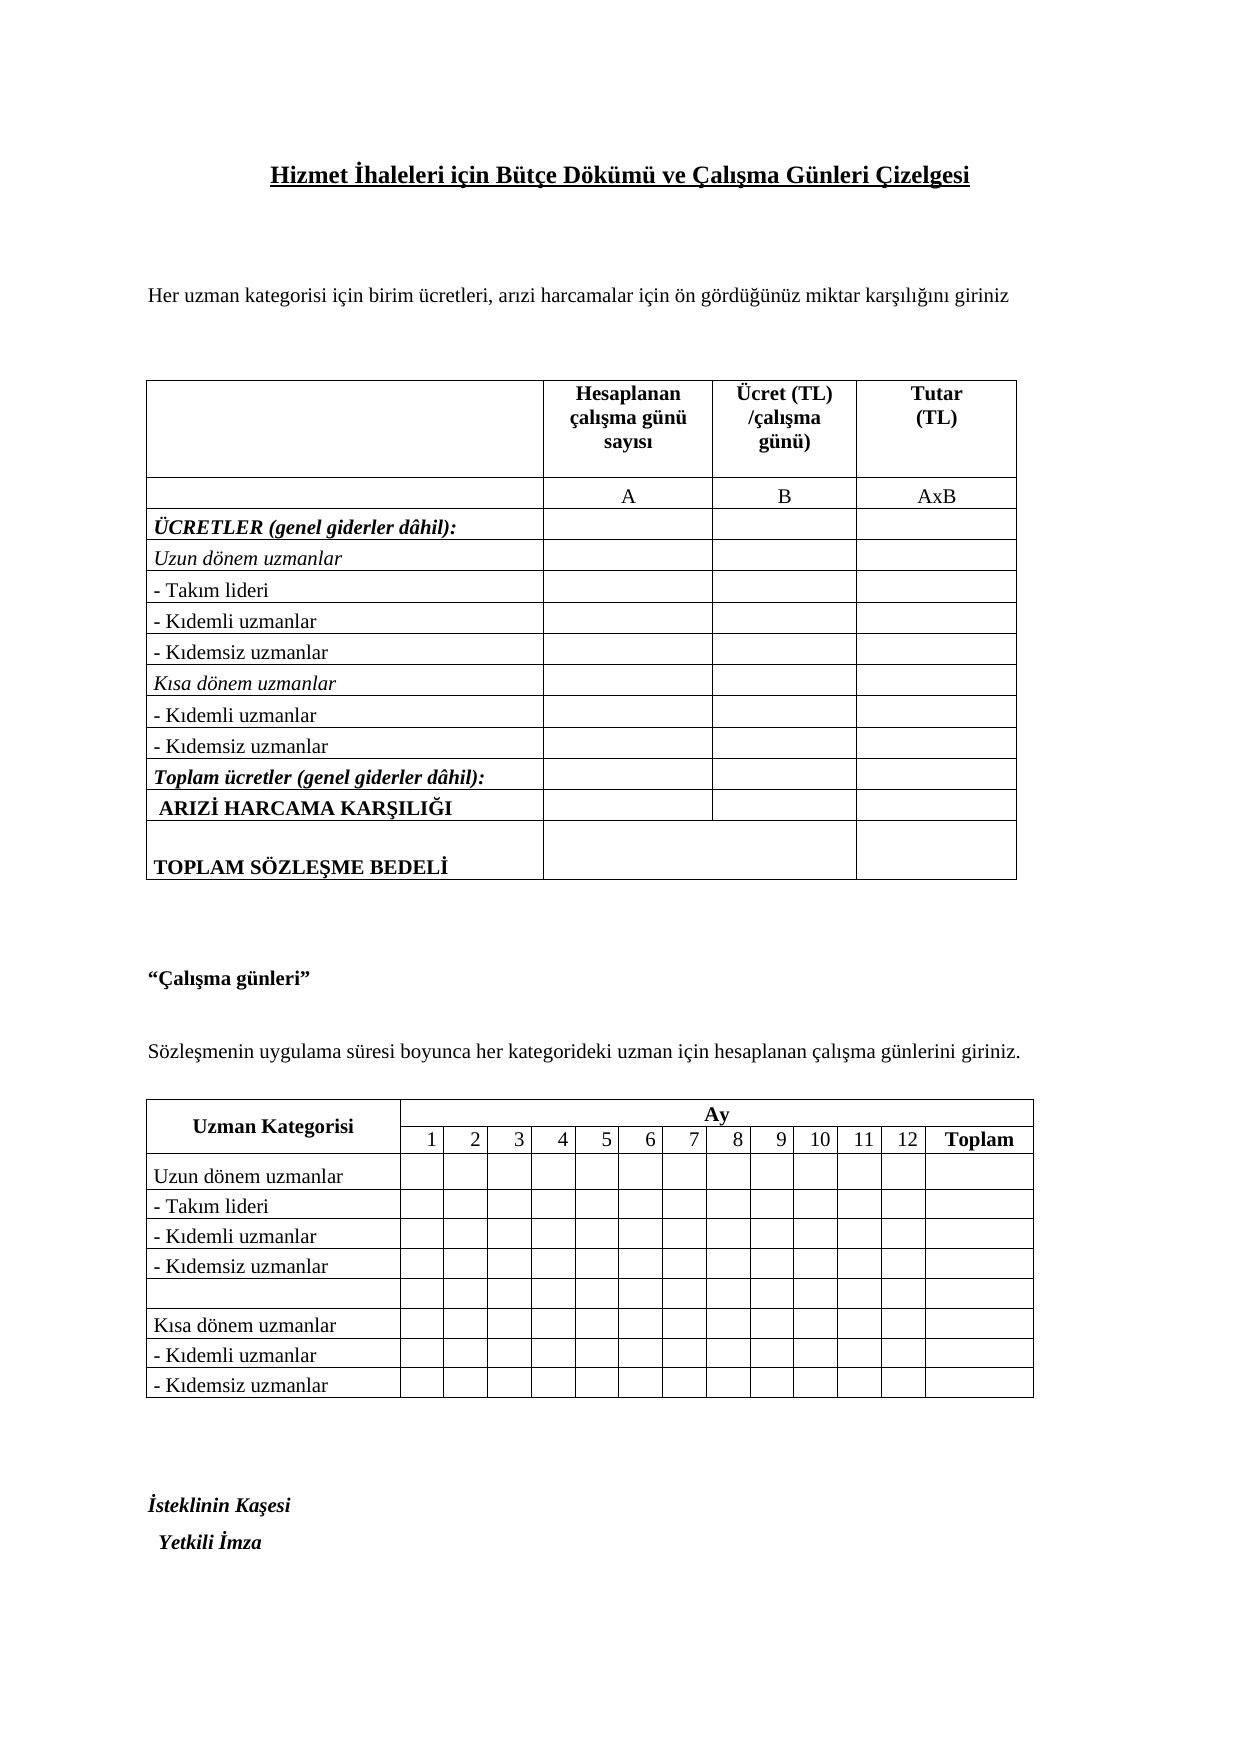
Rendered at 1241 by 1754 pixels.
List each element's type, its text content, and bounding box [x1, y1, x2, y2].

table_cell 1 [401, 1127, 443, 1152]
table_cell [488, 1154, 531, 1188]
text Yetkili İmza [148, 1529, 1093, 1554]
table_cell - Kıdemsiz uzmanlar [147, 1368, 400, 1397]
table_cell [663, 1249, 706, 1278]
table_cell - Kıdemli uzmanlar [147, 603, 543, 633]
table_cell - Kıdemli uzmanlar [147, 696, 543, 727]
table_cell [707, 1219, 750, 1248]
table_cell [794, 1154, 837, 1188]
table_cell [619, 1249, 662, 1278]
table_cell [713, 603, 856, 633]
table_cell ÜCRETLER (genel giderler dâhil): [147, 509, 543, 539]
table_cell - Kıdemsiz uzmanlar [147, 728, 543, 758]
table_cell [663, 1368, 706, 1397]
table_cell [532, 1249, 575, 1278]
table_cell [838, 1219, 881, 1248]
table_cell [576, 1154, 618, 1188]
table_cell [401, 1154, 443, 1188]
table_cell [707, 1190, 750, 1218]
table_cell [619, 1154, 662, 1188]
table_cell - Takım lideri [147, 571, 543, 602]
table_cell [488, 1249, 531, 1278]
table_cell [713, 540, 856, 570]
table_cell [532, 1309, 575, 1337]
text “Çalışma günleri” [148, 966, 1093, 990]
table_cell [401, 1368, 443, 1397]
table_cell 5 [576, 1127, 618, 1152]
table_cell [838, 1154, 881, 1188]
table_cell [663, 1154, 706, 1188]
table_cell 7 [663, 1127, 706, 1152]
table_cell Kısa dönem uzmanlar [147, 1309, 400, 1337]
table_cell - Takım lideri [147, 1190, 400, 1218]
table_cell TOPLAM SÖZLEŞME BEDELİ [147, 821, 543, 879]
table_cell 3 [488, 1127, 531, 1152]
table_cell [751, 1368, 793, 1397]
table_cell [838, 1249, 881, 1278]
table_cell [401, 1190, 443, 1218]
table_cell [663, 1279, 706, 1308]
table_cell [663, 1219, 706, 1248]
table_cell [857, 790, 1016, 820]
table_cell [713, 634, 856, 664]
table_cell [663, 1190, 706, 1218]
table_cell [713, 665, 856, 695]
table_cell [619, 1339, 662, 1367]
table_cell [857, 571, 1016, 602]
table_cell [544, 571, 712, 602]
table_cell [882, 1190, 925, 1218]
table_cell - Kıdemli uzmanlar [147, 1219, 400, 1248]
table_cell [838, 1279, 881, 1308]
table_cell [838, 1309, 881, 1337]
table_cell [532, 1219, 575, 1248]
table_cell [882, 1219, 925, 1248]
table_cell [713, 696, 856, 727]
table_cell [401, 1219, 443, 1248]
table_cell [926, 1154, 1033, 1188]
table_cell [857, 759, 1016, 789]
table_cell Toplam [926, 1127, 1033, 1152]
table_cell [544, 790, 712, 820]
text Her uzman kategorisi için birim ücretleri, arızi harcamalar için ön gördüğünüz miktar karşılığını giriniz [148, 283, 1093, 307]
table_cell [663, 1339, 706, 1367]
table_cell [444, 1190, 487, 1218]
table_cell 2 [444, 1127, 487, 1152]
table_header Ay [401, 1100, 1033, 1126]
table_cell [751, 1279, 793, 1308]
table_cell [444, 1279, 487, 1308]
table_cell [544, 603, 712, 633]
table_cell [532, 1279, 575, 1308]
table_cell [488, 1190, 531, 1218]
table_cell [882, 1339, 925, 1367]
table_cell [576, 1368, 618, 1397]
table_cell [794, 1309, 837, 1337]
table_cell [713, 790, 856, 820]
table_cell [576, 1339, 618, 1367]
table_cell [444, 1309, 487, 1337]
table_cell [751, 1309, 793, 1337]
table_cell 9 [751, 1127, 793, 1152]
table_cell Toplam ücretler (genel giderler dâhil): [147, 759, 543, 789]
table_cell [401, 1279, 443, 1308]
table_cell [147, 1279, 400, 1308]
table_cell [576, 1219, 618, 1248]
table_cell [444, 1368, 487, 1397]
table_cell [857, 821, 1016, 879]
text Hizmet İhaleleri için Bütçe Dökümü ve Çalışma Günleri Çizelgesi [148, 160, 1093, 189]
table_header [147, 381, 543, 477]
table_cell [544, 509, 712, 539]
table_cell [857, 665, 1016, 695]
table_cell [576, 1279, 618, 1308]
table_header Tutar (TL) [857, 381, 1016, 477]
table_cell Kısa dönem uzmanlar [147, 665, 543, 695]
table_cell [857, 728, 1016, 758]
table_cell Uzun dönem uzmanlar [147, 540, 543, 570]
table_header Ücret (TL) /çalışma günü) [713, 381, 856, 477]
table_cell [488, 1368, 531, 1397]
table_cell [838, 1190, 881, 1218]
table_cell [713, 571, 856, 602]
table_cell [576, 1249, 618, 1278]
table_cell ARIZİ HARCAMA KARŞILIĞI [147, 790, 543, 820]
table_cell [532, 1154, 575, 1188]
table_cell - Kıdemli uzmanlar [147, 1339, 400, 1367]
table_cell [619, 1368, 662, 1397]
table_cell AxB [857, 478, 1016, 508]
table_cell [926, 1219, 1033, 1248]
table_cell - Kıdemsiz uzmanlar [147, 634, 543, 664]
table_cell [544, 634, 712, 664]
table_cell A [544, 478, 712, 508]
table_cell [488, 1279, 531, 1308]
table_cell [444, 1154, 487, 1188]
table_cell Uzun dönem uzmanlar [147, 1154, 400, 1188]
table_cell [532, 1368, 575, 1397]
table_cell [619, 1309, 662, 1337]
table_cell [544, 540, 712, 570]
table_cell [619, 1279, 662, 1308]
table_cell [532, 1339, 575, 1367]
table_cell [794, 1190, 837, 1218]
table_cell [857, 634, 1016, 664]
table_cell [532, 1190, 575, 1218]
table_cell 11 [838, 1127, 881, 1152]
table_cell [576, 1309, 618, 1337]
table_cell [707, 1368, 750, 1397]
table_cell [444, 1249, 487, 1278]
table_cell [544, 759, 712, 789]
table_cell [544, 665, 712, 695]
table_cell [713, 759, 856, 789]
table_cell [751, 1339, 793, 1367]
table_cell [147, 478, 543, 508]
table_cell 6 [619, 1127, 662, 1152]
table_cell [619, 1219, 662, 1248]
table_cell [926, 1368, 1033, 1397]
table_cell [707, 1339, 750, 1367]
table_cell [544, 821, 856, 879]
table_cell [857, 696, 1016, 727]
table_cell [838, 1368, 881, 1397]
table_cell [544, 728, 712, 758]
text İsteklinin Kaşesi [148, 1493, 1093, 1517]
table_cell [713, 728, 856, 758]
table_cell [926, 1309, 1033, 1337]
table_cell [926, 1249, 1033, 1278]
table_cell 8 [707, 1127, 750, 1152]
table_cell [751, 1154, 793, 1188]
table_cell [926, 1190, 1033, 1218]
table_cell [444, 1219, 487, 1248]
table_cell 10 [794, 1127, 837, 1152]
table_cell [882, 1154, 925, 1188]
table_cell [926, 1279, 1033, 1308]
table_cell [713, 509, 856, 539]
table_header Uzman Kategorisi [147, 1100, 400, 1152]
table_cell [401, 1339, 443, 1367]
table_cell [838, 1339, 881, 1367]
table_cell [488, 1309, 531, 1337]
table_cell [926, 1339, 1033, 1367]
table_cell [401, 1249, 443, 1278]
table_cell [857, 540, 1016, 570]
table_cell [751, 1190, 793, 1218]
table_cell [488, 1219, 531, 1248]
table_cell [794, 1339, 837, 1367]
table_cell [794, 1219, 837, 1248]
table_cell [707, 1279, 750, 1308]
table_cell [707, 1154, 750, 1188]
table_cell [401, 1309, 443, 1337]
table_header Hesaplanan çalışma günü sayısı [544, 381, 712, 477]
table_cell [751, 1249, 793, 1278]
table_cell [544, 696, 712, 727]
table_cell [751, 1219, 793, 1248]
table_cell [576, 1190, 618, 1218]
table_cell [794, 1368, 837, 1397]
table_cell [444, 1339, 487, 1367]
table_cell [857, 603, 1016, 633]
table_cell [882, 1309, 925, 1337]
table_cell [794, 1279, 837, 1308]
table_cell [794, 1249, 837, 1278]
text Sözleşmenin uygulama süresi boyunca her kategorideki uzman için hesaplanan çalışma günlerini giriniz. [148, 1039, 1093, 1063]
table_cell [707, 1309, 750, 1337]
table_cell [488, 1339, 531, 1367]
table_cell 4 [532, 1127, 575, 1152]
table_cell [857, 509, 1016, 539]
table_cell 12 [882, 1127, 925, 1152]
table_cell [707, 1249, 750, 1278]
table_cell B [713, 478, 856, 508]
table_cell [882, 1249, 925, 1278]
table_cell [882, 1368, 925, 1397]
table_cell [619, 1190, 662, 1218]
table_cell - Kıdemsiz uzmanlar [147, 1249, 400, 1278]
table_cell [882, 1279, 925, 1308]
table_cell [663, 1309, 706, 1337]
